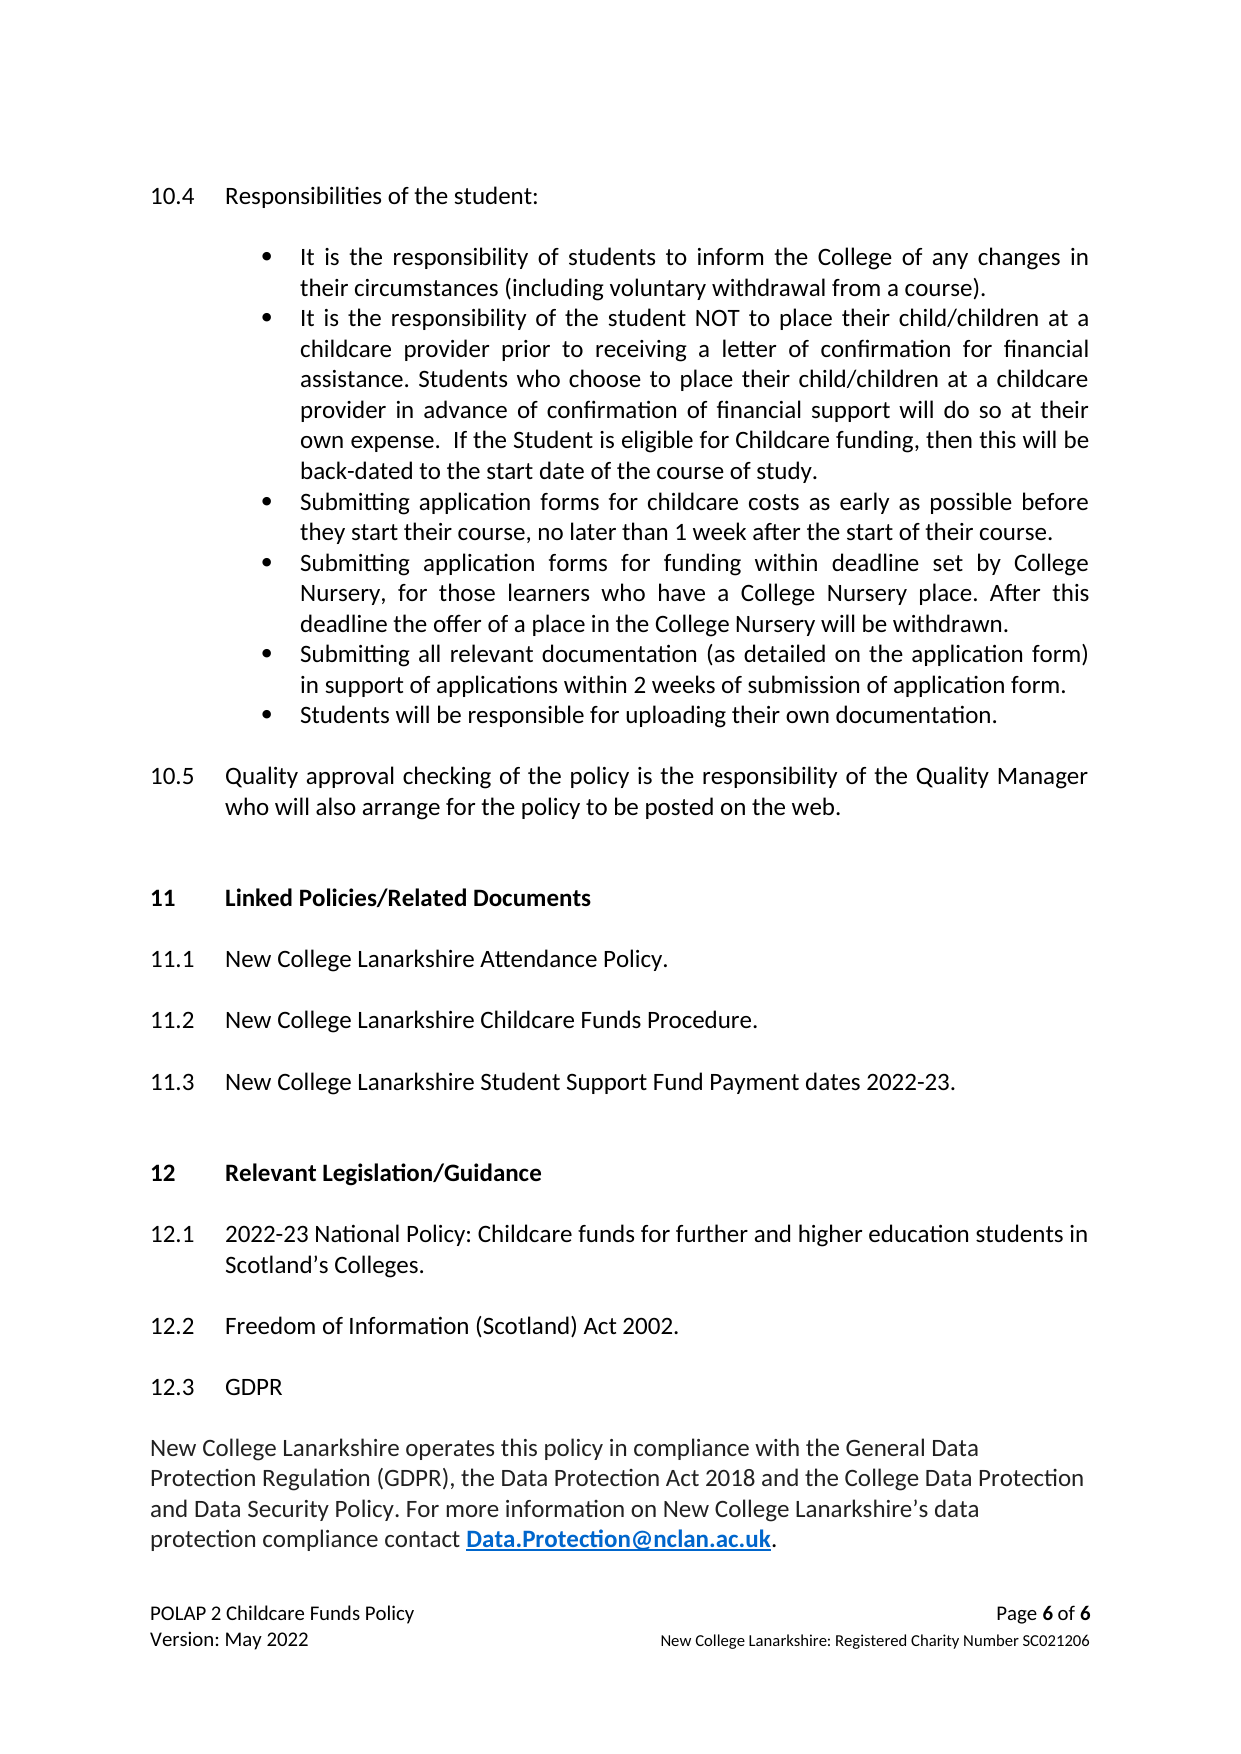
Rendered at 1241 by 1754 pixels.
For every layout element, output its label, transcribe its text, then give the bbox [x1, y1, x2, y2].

list Students will be responsible for uploading their own documentation. [262, 699, 1090, 730]
list It is the responsibility of students to inform the College of any changes in their circumstances (including voluntary withdrawal from a course). [262, 242, 1090, 303]
list Submitting all relevant documentation (as detailed on the application form) in support of applications within 2 weeks of submission of application form. [262, 638, 1090, 699]
list 12.1 2022-23 National Policy: Childcare funds for further and higher education students in Scotland’s Colleges. [150, 1218, 1090, 1279]
list New College Lanarkshire Childcare Funds Procedure. [150, 1004, 1090, 1035]
list 11.1 New College Lanarkshire Attendance Policy. [150, 943, 1090, 974]
list It is the responsibility of the student NOT to place their child/children at a childcare provider prior to receiving a letter of confirmation for financial assistance. Students who choose to place their child/children at a childcare provider in advance of confirmation of financial support will do so at their own expense. If the Student is eligible for Childcare funding, then this will be back-dated to the start date of the course of study. [262, 303, 1090, 486]
list Freedom of Information (Scotland) Act 2002. [150, 1310, 1090, 1340]
list GDPR [150, 1371, 1090, 1401]
text New College Lanarkshire operates this policy in compliance with the General Data Protection Regulation (GDPR), the Data Protection Act 2018 and the College Data Protection and Data Security Policy. For more information on New College Lanarkshire’s data protection compliance contact Data.Protection@nclan.ac.uk.​​ [150, 1432, 1090, 1554]
text 10.5 Quality approval checking of the policy is the responsibility of the Quality Manager who will also arrange for the policy to be posted on the web. [150, 760, 1090, 821]
subtitle 11 Linked Policies/Related Documents [150, 882, 1090, 913]
list Submitting application forms for funding within deadline set by College Nursery, for those learners who have a College Nursery place. After this deadline the offer of a place in the College Nursery will be withdrawn. [262, 547, 1090, 638]
list Submitting application forms for childcare costs as early as possible before they start their course, no later than 1 week after the start of their course. [262, 486, 1090, 547]
subtitle Relevant Legislation/Guidance [150, 1157, 1090, 1188]
text 10.4 Responsibilities of the student: [150, 181, 1090, 211]
list New College Lanarkshire Student Support Fund Payment dates 2022-23. [150, 1066, 1090, 1096]
